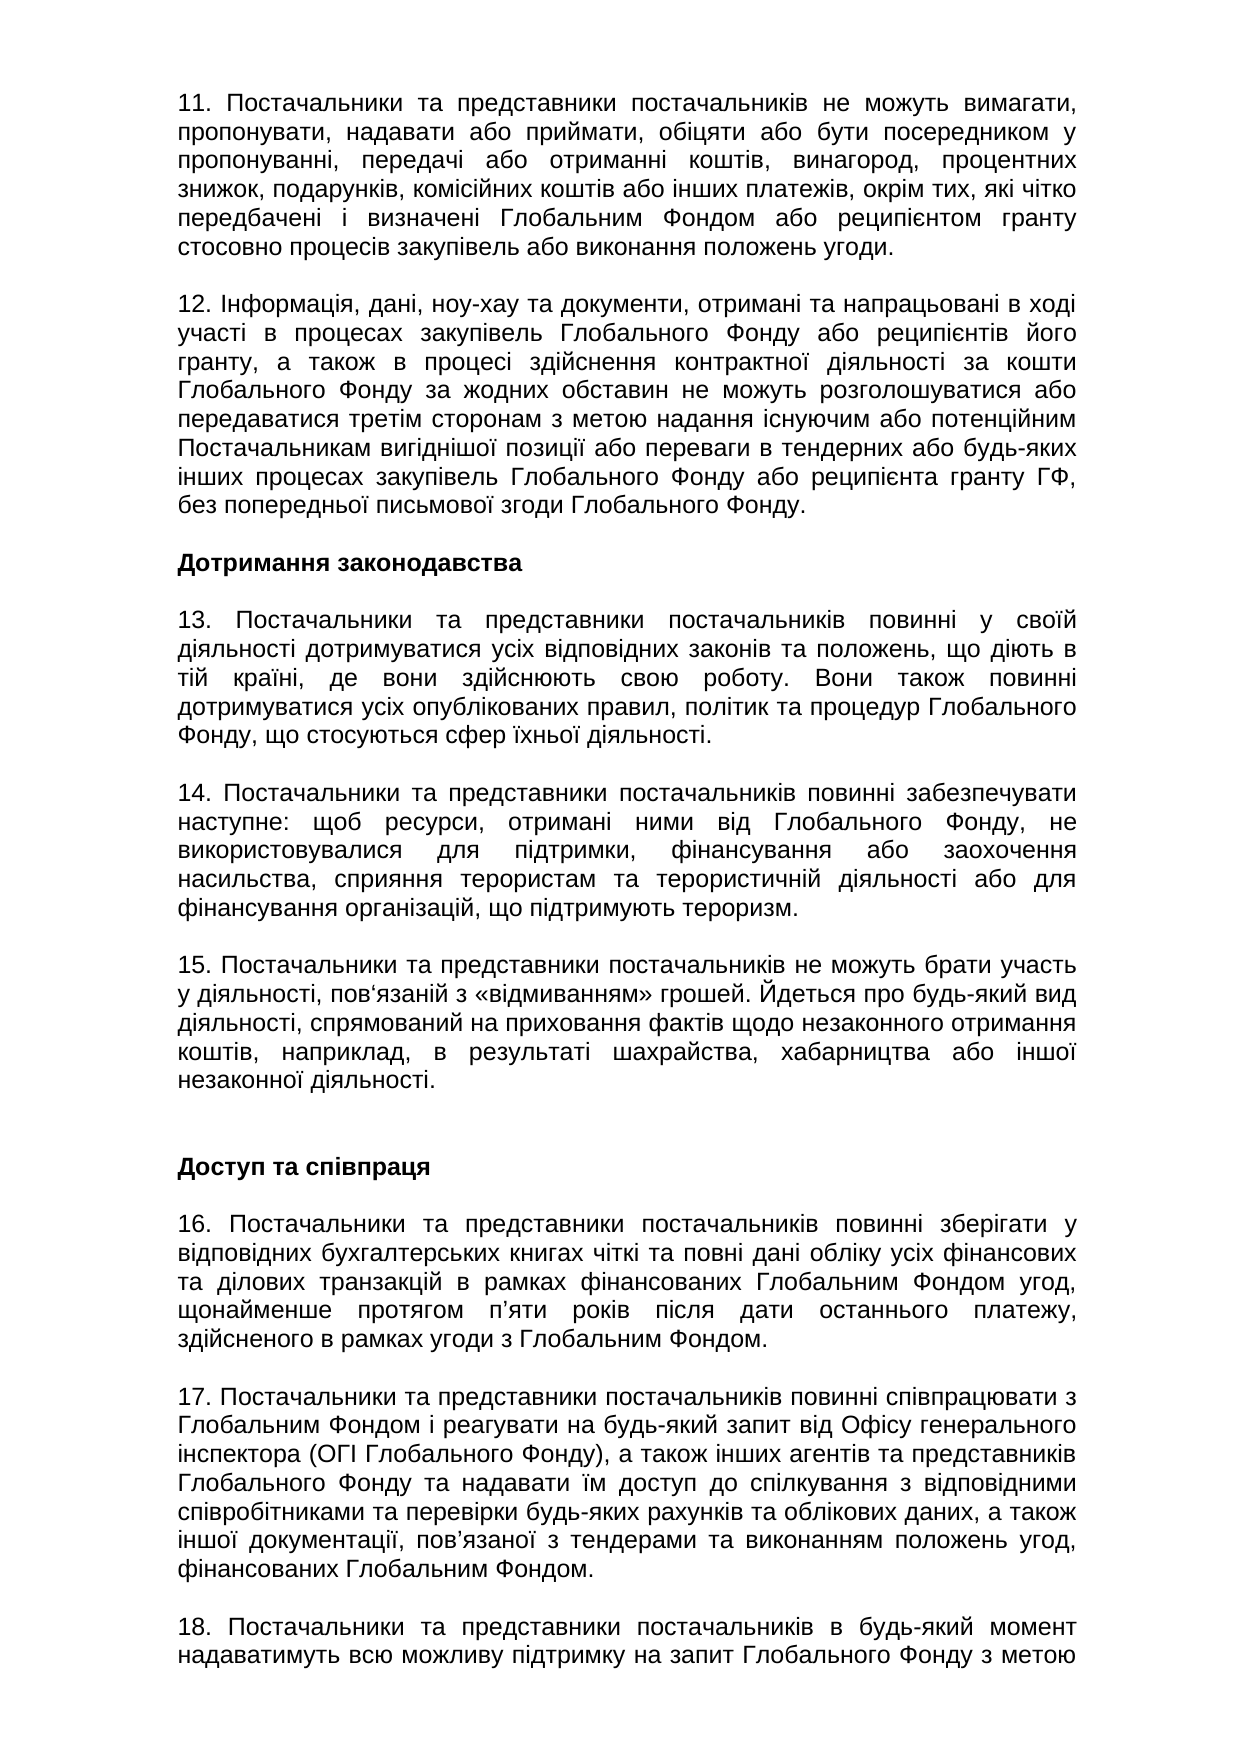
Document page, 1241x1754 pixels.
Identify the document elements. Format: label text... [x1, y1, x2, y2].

text 12. Інформація, дані, ноу-хау та документи, отримані та напрацьовані в ході участі в процесах закупівель Глобального Фонду або реципієнтів його гранту, а також в процесі здійснення контрактної діяльності за кошти Глобального Фонду за жодних обставин не можуть розголошуватися або передаватися третім сторонам з метою надання існуючим або потенційним Постачальникам вигіднішої позиції або переваги в тендерних або будь-яких інших процесах закупівель Глобального Фонду або реципієнта гранту ГФ, без попередньої письмової згоди Глобального Фонду. [177, 289, 1078, 519]
text 16. Постачальники та представники постачальників повинні зберігати у відповідних бухгалтерських книгах чіткі та повні дані обліку усіх фінансових та ділових транзакцій в рамках фінансованих Глобальним Фондом угод, щонайменше протягом п’яти років після дати останнього платежу, здійсненого в рамках угоди з Глобальним Фондом. [177, 1209, 1078, 1353]
text Дотримання законодавства [177, 548, 1078, 577]
text 11. Постачальники та представники постачальників не можуть вимагати, пропонувати, надавати або приймати, обіцяти або бути посередником у пропонуванні, передачі або отриманні коштів, винагород, процентних знижок, подарунків, комісійних коштів або інших платежів, окрім тих, які чітко передбачені і визначені Глобальним Фондом або реципієнтом гранту стосовно процесів закупівель або виконання положень угоди. [177, 88, 1078, 260]
text Доступ та співпраця [177, 1152, 1078, 1180]
text 13. Постачальники та представники постачальників повинні у своїй діяльності дотримуватися усіх відповідних законів та положень, що діють в тій країні, де вони здійснюють свою роботу. Вони також повинні дотримуватися усіх опублікованих правил, політик та процедур Глобального Фонду, що стосуються сфер їхньої діяльності. [177, 605, 1078, 749]
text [177, 1612, 1078, 1669]
text 15. Постачальники та представники постачальників не можуть брати участь у діяльності, пов‘язаній з «відмиванням» грошей. Йдеться про будь-який вид діяльності, спрямований на приховання фактів щодо незаконного отримання коштів, наприклад, в результаті шахрайства, хабарництва або іншої незаконної діяльності. [177, 950, 1078, 1094]
text 17. Постачальники та представники постачальників повинні співпрацювати з Глобальним Фондом і реагувати на будь-який запит від Офісу генерального інспектора (ОГІ Глобального Фонду), а також інших агентів та представників Глобального Фонду та надавати їм доступ до спілкування з відповідними співробітниками та перевірки будь-яких рахунків та облікових даних, а також іншої документації, пов’язаної з тендерами та виконанням положень угод, фінансованих Глобальним Фондом. [177, 1382, 1078, 1583]
text 14. Постачальники та представники постачальників повинні забезпечувати наступне: щоб ресурси, отримані ними від Глобального Фонду, не використовувалися для підтримки, фінансування або заохочення насильства, сприяння терористам та терористичній діяльності або для фінансування організацій, що підтримують тероризм. [177, 778, 1078, 922]
